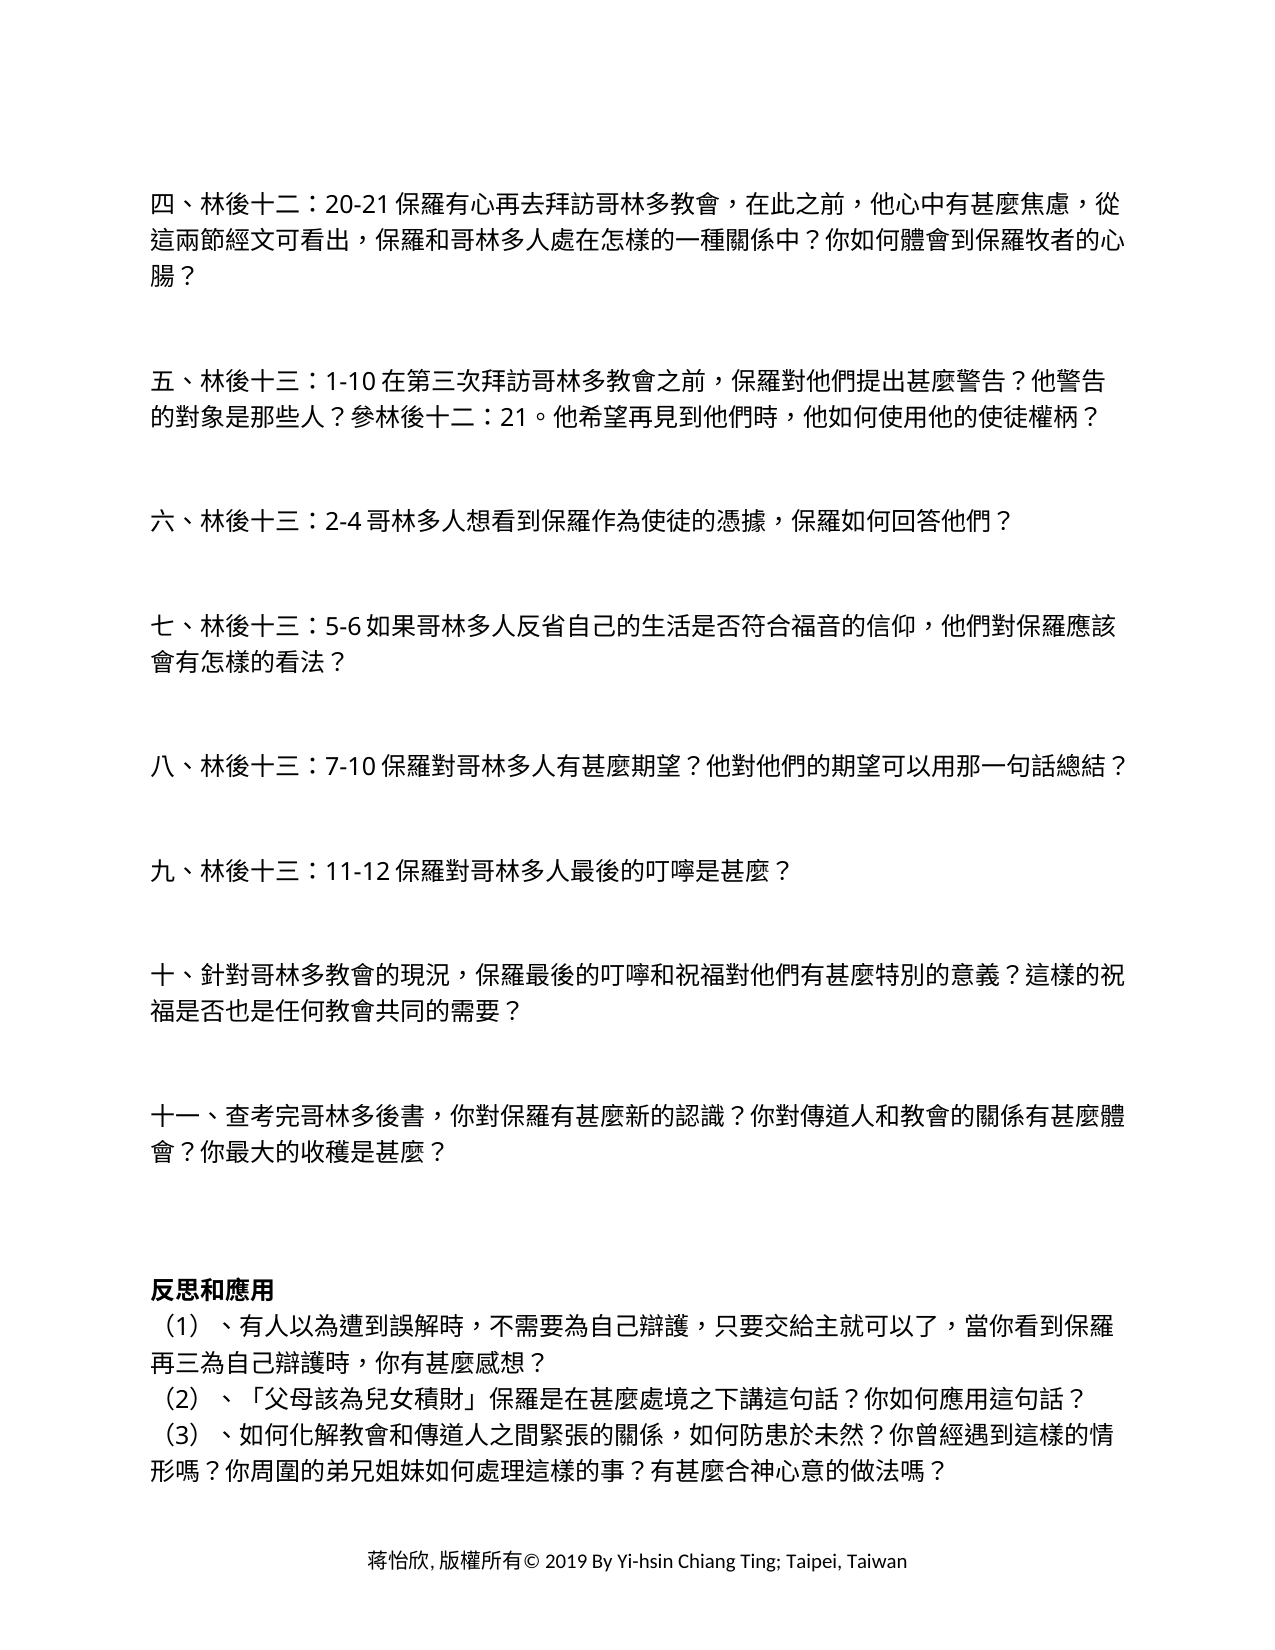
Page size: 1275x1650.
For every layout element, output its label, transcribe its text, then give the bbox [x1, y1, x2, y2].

text 七、林後十三：5-6如果哥林多人反省自己的生活是否符合福音的信仰，他們對保羅應該會有怎樣的看法？ [150, 606, 1125, 678]
text 十一、查考完哥林多後書，你對保羅有甚麼新的認識？你對傳道人和教會的關係有甚麼體會？你最大的收穫是甚麼？ [150, 1096, 1125, 1168]
text 六、林後十三：2-4哥林多人想看到保羅作為使徒的憑據，保羅如何回答他們？ [150, 502, 1125, 538]
text 四、林後十二：20-21保羅有心再去拜訪哥林多教會，在此之前，他心中有甚麼焦慮，從這兩節經文可看出，保羅和哥林多人處在怎樣的一種關係中？你如何體會到保羅牧者的心腸？ [150, 184, 1125, 293]
text 十、針對哥林多教會的現況，保羅最後的叮嚀和祝福對他們有甚麼特別的意義？這樣的祝福是否也是任何教會共同的需要？ [150, 955, 1125, 1028]
text （2）、「父母該為兒女積財」保羅是在甚麼處境之下講這句話？你如何應用這句話？ [150, 1379, 1125, 1416]
text 九、林後十三：11-12保羅對哥林多人最後的叮嚀是甚麼？ [150, 851, 1125, 887]
text （3）、如何化解教會和傳道人之間緊張的關係，如何防患於未然？你曾經遇到這樣的情形嗎？你周圍的弟兄姐妹如何處理這樣的事？有甚麼合神心意的做法嗎？ [150, 1416, 1125, 1488]
text 反思和應用 [150, 1271, 1125, 1307]
text 八、林後十三：7-10保羅對哥林多人有甚麼期望？他對他們的期望可以用那一句話總結？ [150, 747, 1125, 783]
text （1）、有人以為遭到誤解時，不需要為自己辯護，只要交給主就可以了，當你看到保羅再三為自己辯護時，你有甚麼感想？ [150, 1307, 1125, 1379]
text 五、林後十三：1-10在第三次拜訪哥林多教會之前，保羅對他們提出甚麼警告？他警告的對象是那些人？參林後十二：21。他希望再見到他們時，他如何使用他的使徒權柄？ [150, 361, 1125, 433]
